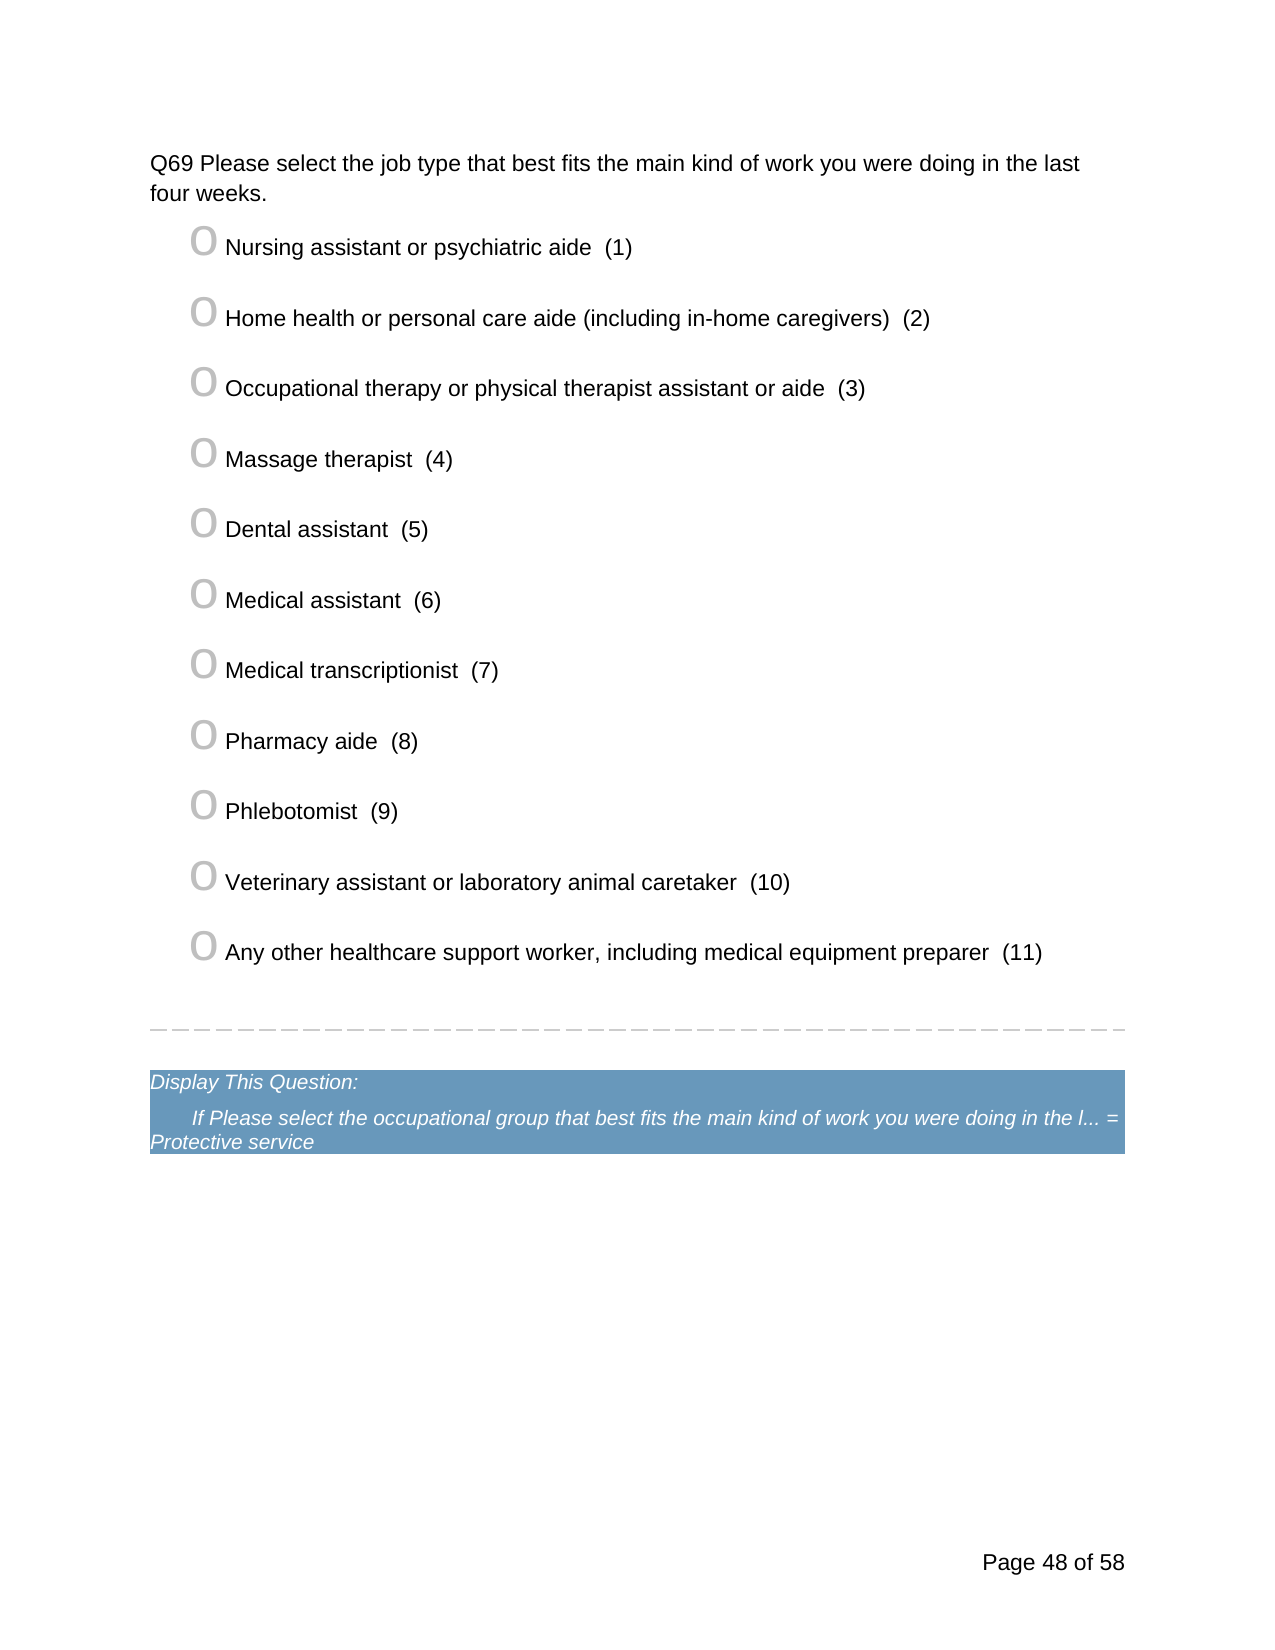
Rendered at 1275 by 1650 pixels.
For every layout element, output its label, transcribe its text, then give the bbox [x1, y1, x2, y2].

text Display This Question: [150, 1070, 1125, 1094]
list Phlebotomist (9) [187, 774, 1125, 836]
list Dental assistant (5) [187, 492, 1125, 554]
text Q69 Please select the job type that best fits the main kind of work you were doing in the last four weeks. [150, 150, 1125, 207]
list Massage therapist (4) [187, 422, 1125, 483]
text If Please select the occupational group that best fits the main kind of work you were doing in the l... = Protective service [150, 1106, 1125, 1154]
list Medical transcriptionist (7) [187, 633, 1125, 695]
list Pharmacy aide (8) [187, 704, 1125, 765]
list Home health or personal care aide (including in-home caregivers) (2) [187, 281, 1125, 342]
list Any other healthcare support worker, including medical equipment preparer (11) [187, 916, 1125, 977]
list Occupational therapy or physical therapist assistant or aide (3) [187, 351, 1125, 413]
list Medical assistant (6) [187, 563, 1125, 624]
list Nursing assistant or psychiatric aide (1) [187, 210, 1125, 272]
list Veterinary assistant or laboratory animal caretaker (10) [187, 845, 1125, 906]
